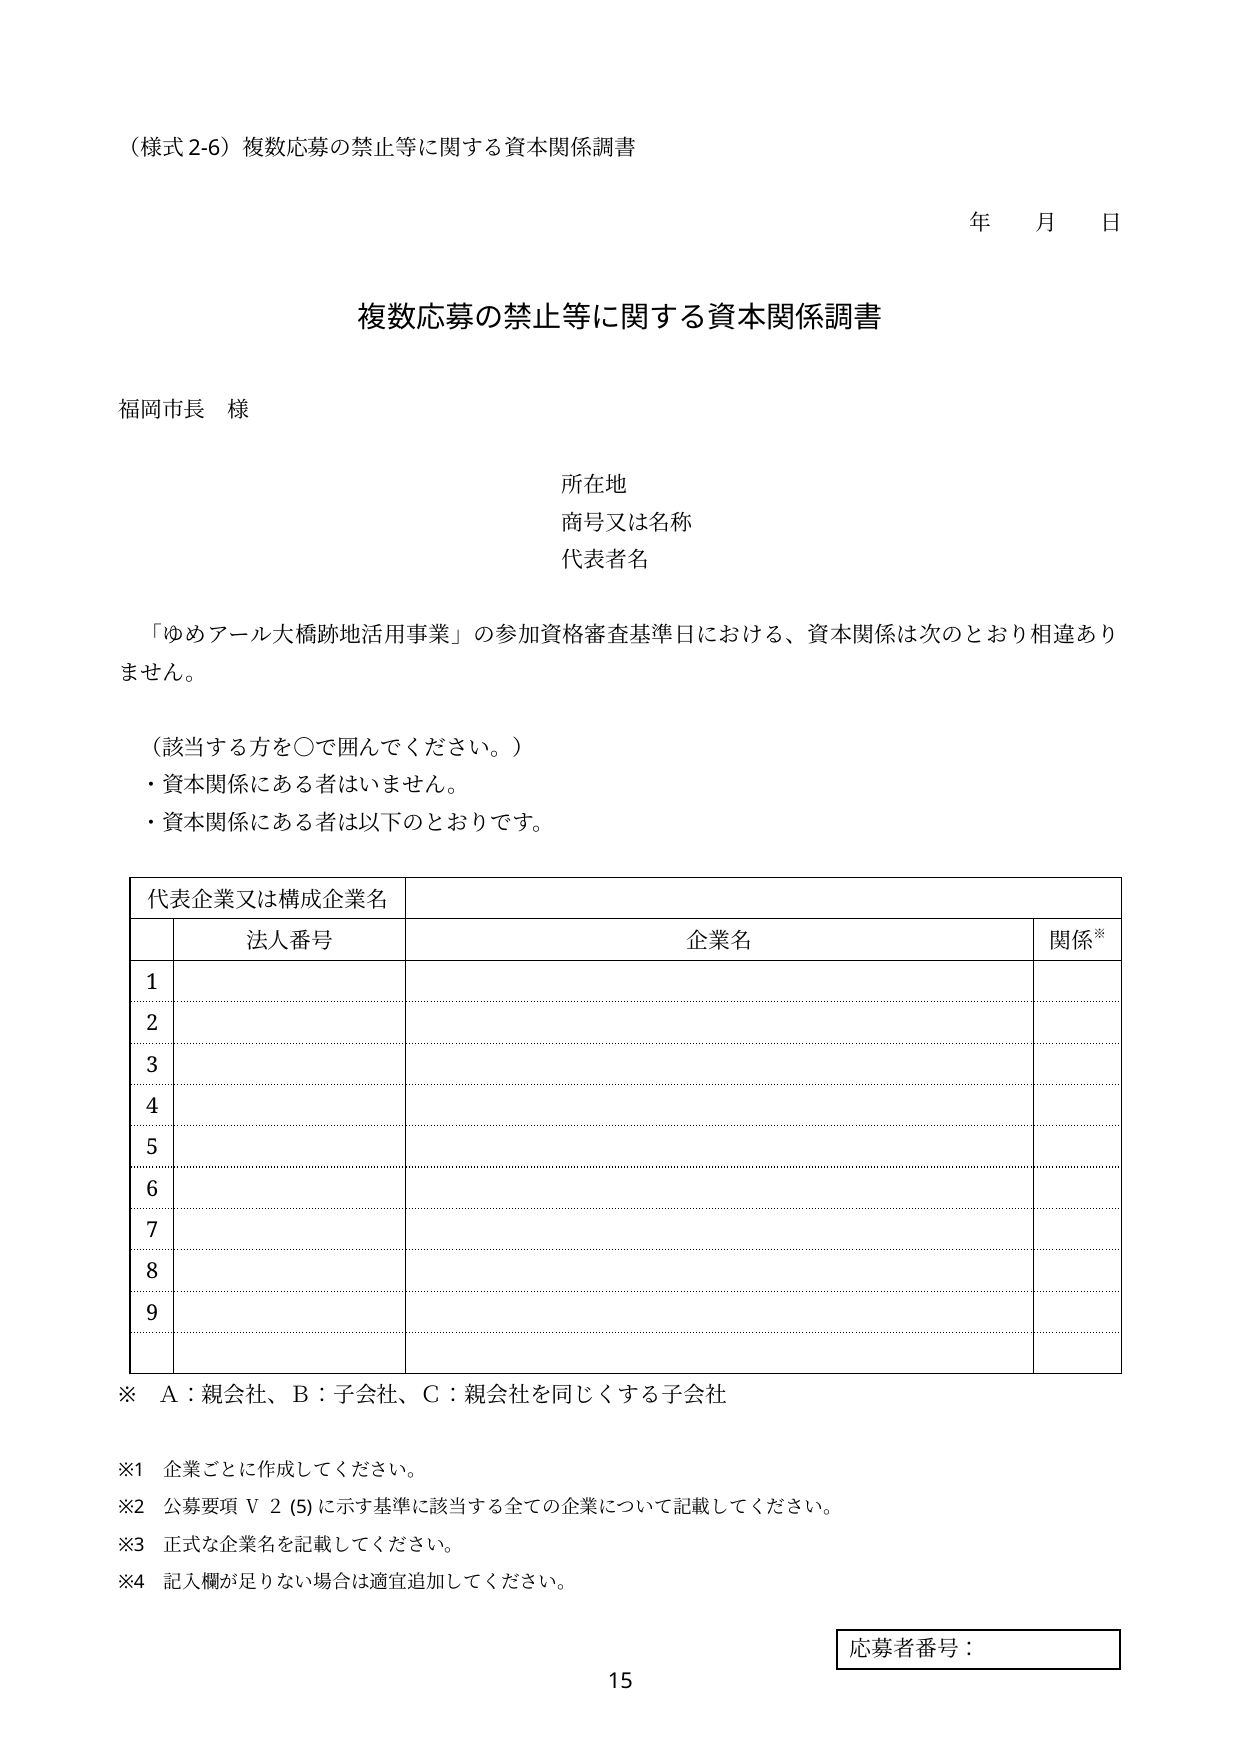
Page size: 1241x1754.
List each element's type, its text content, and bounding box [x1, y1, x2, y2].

table_cell [174, 1043, 405, 1084]
text ※2 公募要項 Ⅴ ２ (5) に示す基準に該当する全ての企業について記載してください。 [118, 1487, 1122, 1524]
table_cell [406, 1208, 1033, 1249]
table_cell [1034, 1249, 1121, 1291]
text 所在地 [118, 464, 1122, 502]
text ※3 正式な企業名を記載してください。 [118, 1524, 1122, 1562]
table_cell [1034, 1084, 1121, 1125]
table_cell [406, 1166, 1033, 1208]
table_cell [174, 1291, 405, 1332]
table_cell [131, 1332, 173, 1373]
table_cell [406, 1084, 1033, 1125]
text 代表者名 [118, 539, 1122, 577]
text 福岡市長 様 [118, 389, 1122, 427]
table_cell 6 [131, 1166, 173, 1208]
table_cell 3 [131, 1043, 173, 1084]
table_cell 企業名 [406, 919, 1033, 960]
table_cell [1034, 1291, 1121, 1332]
table_cell 5 [131, 1125, 173, 1166]
text （該当する方を○で囲んでください。） [118, 727, 1122, 764]
table_cell 9 [131, 1291, 173, 1332]
table_cell [406, 1332, 1033, 1373]
table_cell [174, 961, 405, 1001]
table_cell [174, 1166, 405, 1208]
table_cell [1034, 1332, 1121, 1373]
table_cell 関係※ [1034, 919, 1121, 960]
table_cell [406, 1249, 1033, 1291]
table_cell [406, 961, 1033, 1001]
table_cell [1034, 1043, 1121, 1084]
text 商号又は名称 [118, 502, 1122, 539]
text ※1 企業ごとに作成してください。 [118, 1449, 1122, 1487]
table_cell [174, 1249, 405, 1291]
table_cell [174, 1001, 405, 1042]
text 複数応募の禁止等に関する資本関係調書 [118, 277, 1122, 352]
text ※ Ａ：親会社、Ｂ：子会社、Ｃ：親会社を同じくする子会社 [118, 1374, 1122, 1412]
table_cell [1034, 1208, 1121, 1249]
table_cell [406, 1291, 1033, 1332]
table_cell [1034, 1125, 1121, 1166]
table_cell [406, 1125, 1033, 1166]
table_cell 8 [131, 1249, 173, 1291]
table_header [406, 878, 1121, 918]
table_cell [174, 1125, 405, 1166]
table_cell [131, 919, 173, 960]
table_cell [174, 1208, 405, 1249]
text 年 月 日 [118, 202, 1122, 239]
text ・資本関係にある者は以下のとおりです。 [118, 802, 1122, 839]
table_cell [406, 1001, 1033, 1042]
table_cell 法人番号 [174, 919, 405, 960]
table_cell [1034, 961, 1121, 1001]
table_cell 2 [131, 1001, 173, 1042]
text ※4 記入欄が足りない場合は適宜追加してください。 [118, 1562, 1122, 1599]
table_cell [174, 1084, 405, 1125]
table_header 代表企業又は構成企業名 [131, 878, 405, 918]
text （様式2-6）複数応募の禁止等に関する資本関係調書 [118, 127, 1122, 164]
table_cell 4 [131, 1084, 173, 1125]
text 「ゆめアール大橋跡地活用事業」の参加資格審査基準日における、資本関係は次のとおり相違ありません。 [118, 614, 1122, 689]
table_cell [406, 1043, 1033, 1084]
table_cell [1034, 1001, 1121, 1042]
table_cell [174, 1332, 405, 1373]
table_cell [1034, 1166, 1121, 1208]
text ・資本関係にある者はいません。 [118, 764, 1122, 802]
table_cell 7 [131, 1208, 173, 1249]
table_cell 1 [131, 961, 173, 1001]
